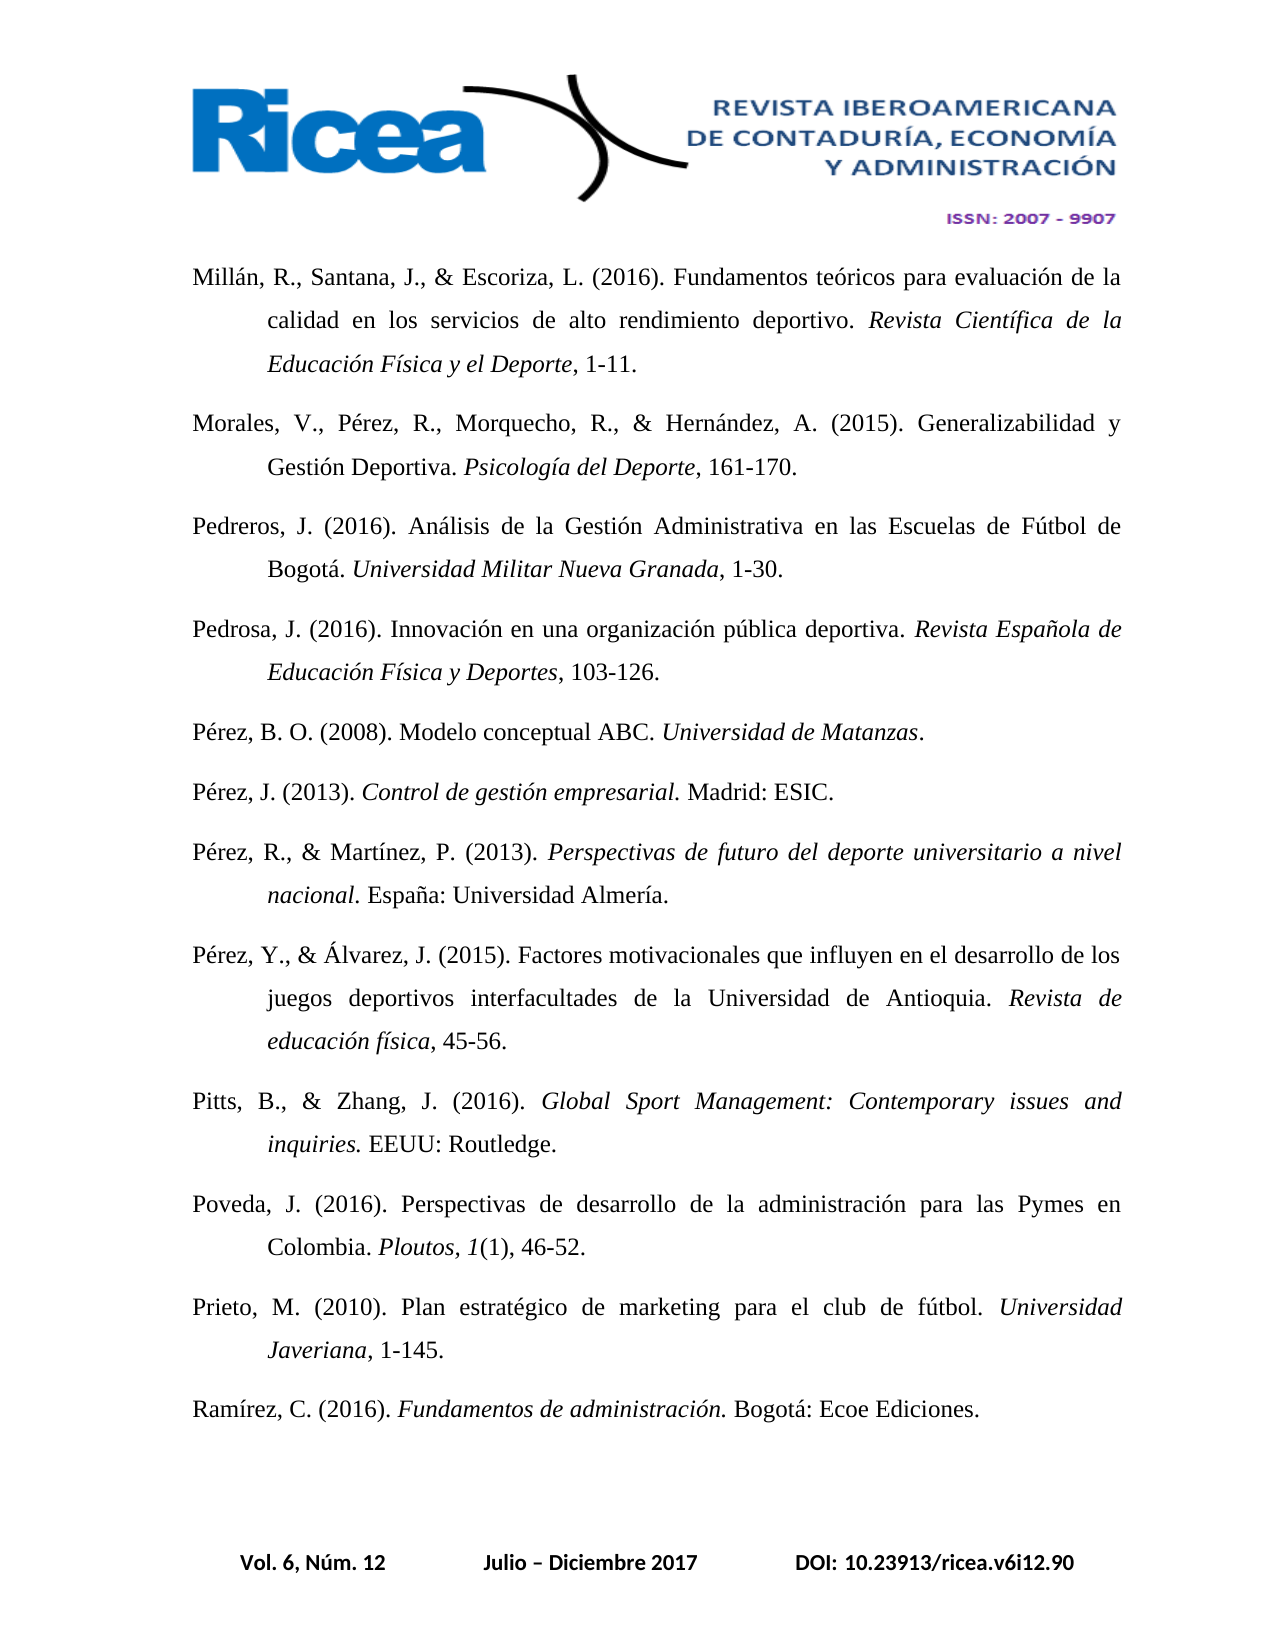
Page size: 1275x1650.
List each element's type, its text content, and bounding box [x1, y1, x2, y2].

text Prieto, M. (2010). Plan estratégico de marketing para el club de fútbol. Universidad Javeriana, 1-145. [192, 1292, 1122, 1363]
text Pérez, R., & Martínez, P. (2013). Perspectivas de futuro del deporte universitario a nivel nacional. España: Universidad Almería. [192, 837, 1122, 909]
text Pérez, J. (2013). Control de gestión empresarial. Madrid: ESIC. [192, 777, 1122, 806]
picture [192, 73, 1122, 230]
text Pitts, B., & Zhang, J. (2016). Global Sport Management: Contemporary issues and inquiries. EEUU: Routledge. [192, 1086, 1122, 1158]
text Pérez, Y., & Álvarez, J. (2015). Factores motivacionales que influyen en el desarrollo de los juegos deportivos interfacultades de la Universidad de Antioquia. Revista de educación física, 45-56. [192, 940, 1122, 1055]
text Poveda, J. (2016). Perspectivas de desarrollo de la administración para las Pymes en Colombia. Ploutos, 1(1), 46-52. [192, 1189, 1122, 1261]
text Millán, R., Santana, J., & Escoriza, L. (2016). Fundamentos teóricos para evaluación de la calidad en los servicios de alto rendimiento deportivo. Revista Científica de la Educación Física y el Deporte, 1-11. [192, 262, 1122, 377]
text Morales, V., Pérez, R., Morquecho, R., & Hernández, A. (2015). Generalizabilidad y Gestión Deportiva. Psicología del Deporte, 161-170. [192, 408, 1122, 480]
text Pedreros, J. (2016). Análisis de la Gestión Administrativa en las Escuelas de Fútbol de Bogotá. Universidad Militar Nueva Granada, 1-30. [192, 511, 1122, 583]
text Pedrosa, J. (2016). Innovación en una organización pública deportiva. Revista Española de Educación Física y Deportes, 103-126. [192, 614, 1122, 686]
text Ramírez, C. (2016). Fundamentos de administración. Bogotá: Ecoe Ediciones. [192, 1394, 1122, 1423]
text Pérez, B. O. (2008). Modelo conceptual ABC. Universidad de Matanzas. [192, 717, 1122, 746]
